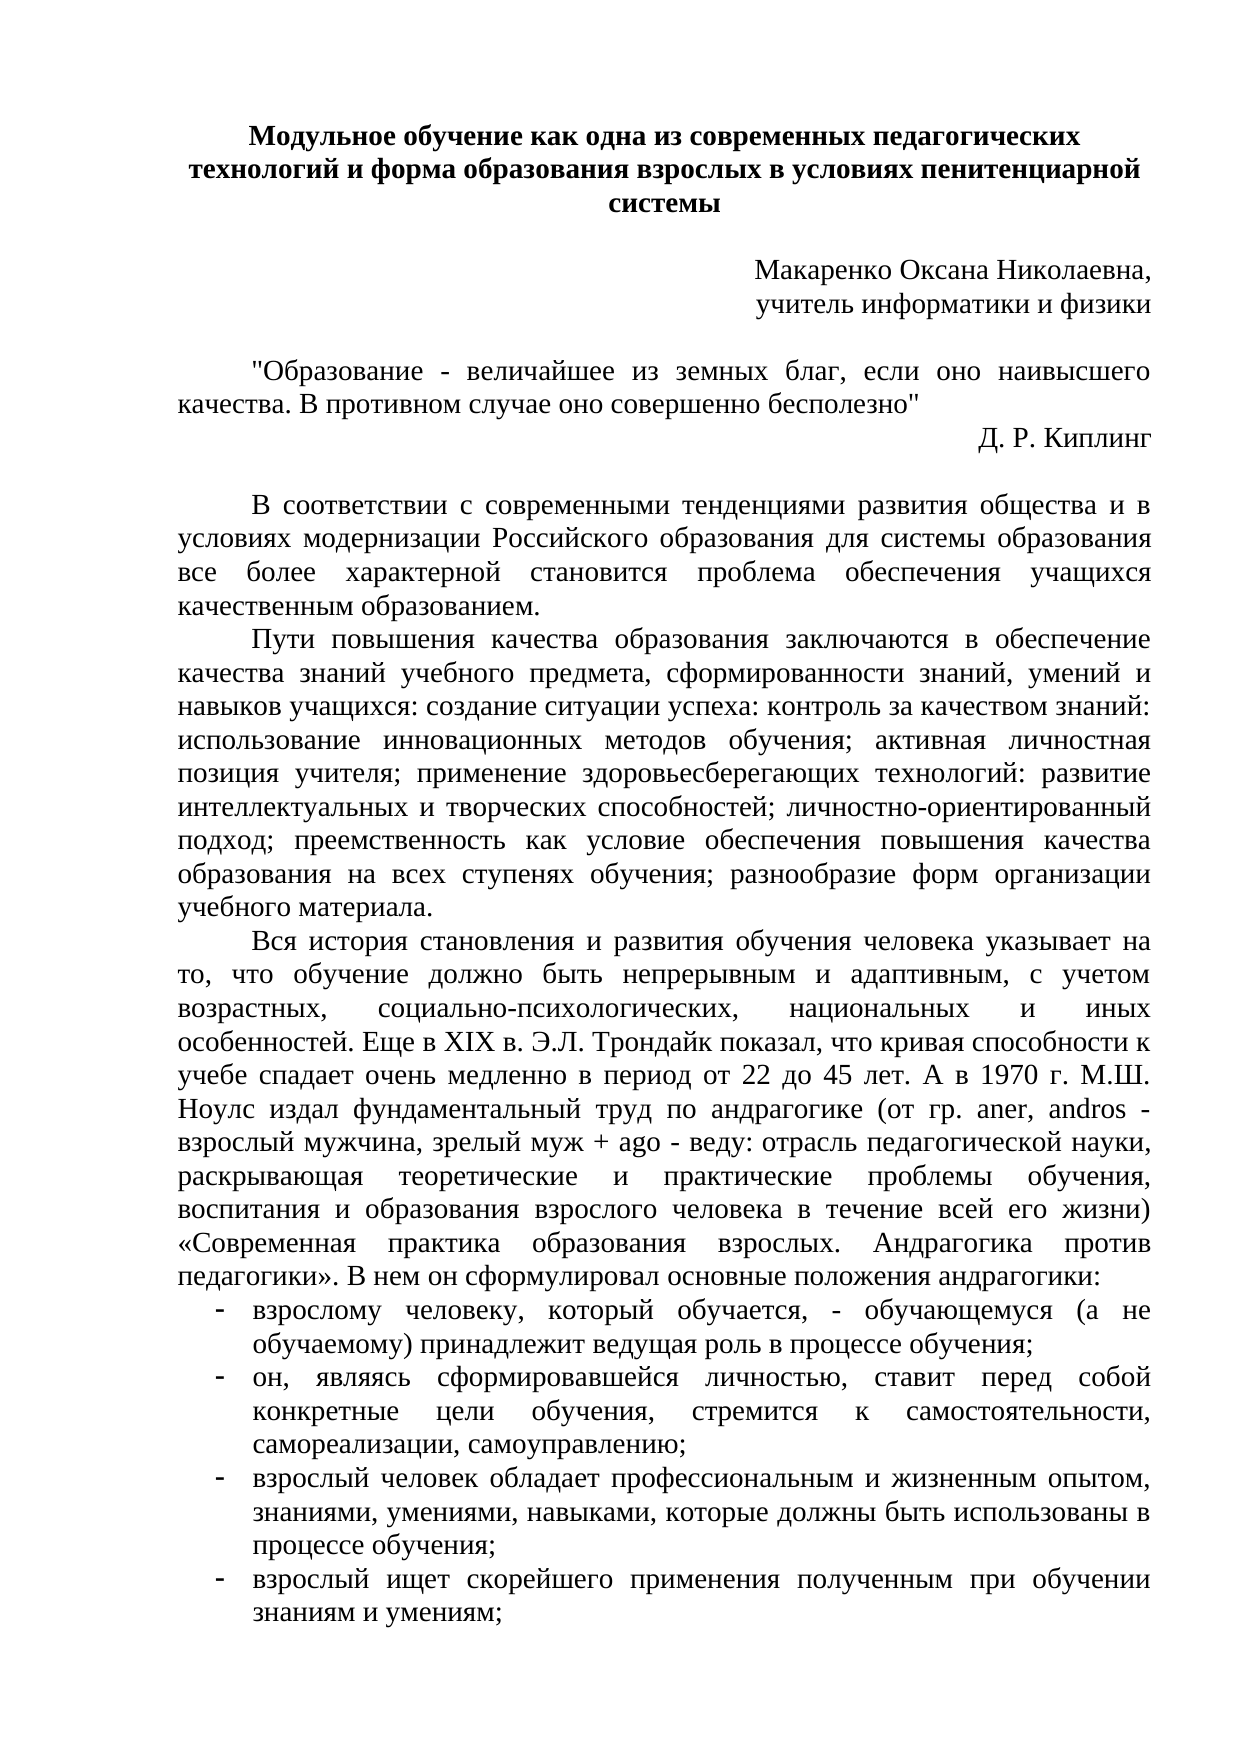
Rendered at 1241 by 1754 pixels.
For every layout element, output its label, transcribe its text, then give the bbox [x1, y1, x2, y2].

list он, являясь сформировавшейся личностью, ставит перед собой конкретные цели обучения, стремится к самостоятельности, самореализации, самоуправлению; [215, 1359, 1152, 1460]
text Модульное обучение как одна из современных педагогических технологий и форма образования взрослых в условиях пенитенциарной системы [177, 118, 1152, 219]
text В соответствии с современными тенденциями развития общества и в условиях модернизации Российского образования для системы образования все более характерной становится проблема обеспечения учащихся качественным образованием. [177, 554, 1152, 621]
text учитель информатики и физики [177, 286, 1152, 319]
text Д. Р. Киплинг [177, 420, 1152, 453]
text Пути повышения качества образования заключаются в обеспечение качества знаний учебного предмета, сформированности знаний, умений и навыков учащихся: создание ситуации успеха: контроль за качеством знаний: использование инновационных методов обучения; активная личностная позиция учителя; применение здоровьесберегающих технологий: развитие интеллектуальных и творческих способностей; личностно-ориентированный подход; преемственность как условие обеспечения повышения качества образования на всех ступенях обучения; разнообразие форм организации учебного материала. [177, 621, 1152, 923]
text Вся история становления и развития обучения человека указывает на то, что обучение должно быть непрерывным и адаптивным, с учетом возрастных, социально-психологических, национальных и иных особенностей. Еще в XIX в. Э.Л. Трондайк показал, что кривая способности к учебе спадает очень медленно в период от 22 до 45 лет. А в 1970 г. М.Ш. Ноулс издал фундаментальный труд по андрагогике (от гр. aner, andros - взрослый мужчина, зрелый муж + ago - веду: отрасль педагогической науки, раскрывающая теоретические и практические проблемы обучения, воспитания и образования взрослого человека в течение всей его жизни) «Современная практика образования взрослых. Андрагогика против педагогики». В нем он сформулировал основные положения андрагогики: [177, 923, 1152, 1292]
list взрослому человеку, который обучается, - обучающемуся (а не обучаемому) принадлежит ведущая роль в процессе обучения; [215, 1292, 1152, 1359]
text "Образование - величайшее из земных благ, если оно наивысшего качества. В противном случае оно совершенно бесполезно" [177, 353, 1152, 420]
text В соответствии с современными тенденциями развития общества и в условиях модернизации Российского образования для системы образования все более характерной становится проблема обеспечения учащихся качественным образованием. [177, 487, 1152, 554]
text Макаренко Оксана Николаевна, [177, 252, 1152, 286]
list взрослый ищет скорейшего применения полученным при обучении знаниям и умениям; [215, 1561, 1152, 1628]
list взрослый человек обладает профессиональным и жизненным опытом, знаниями, умениями, навыками, которые должны быть использованы в процессе обучения; [215, 1460, 1152, 1561]
